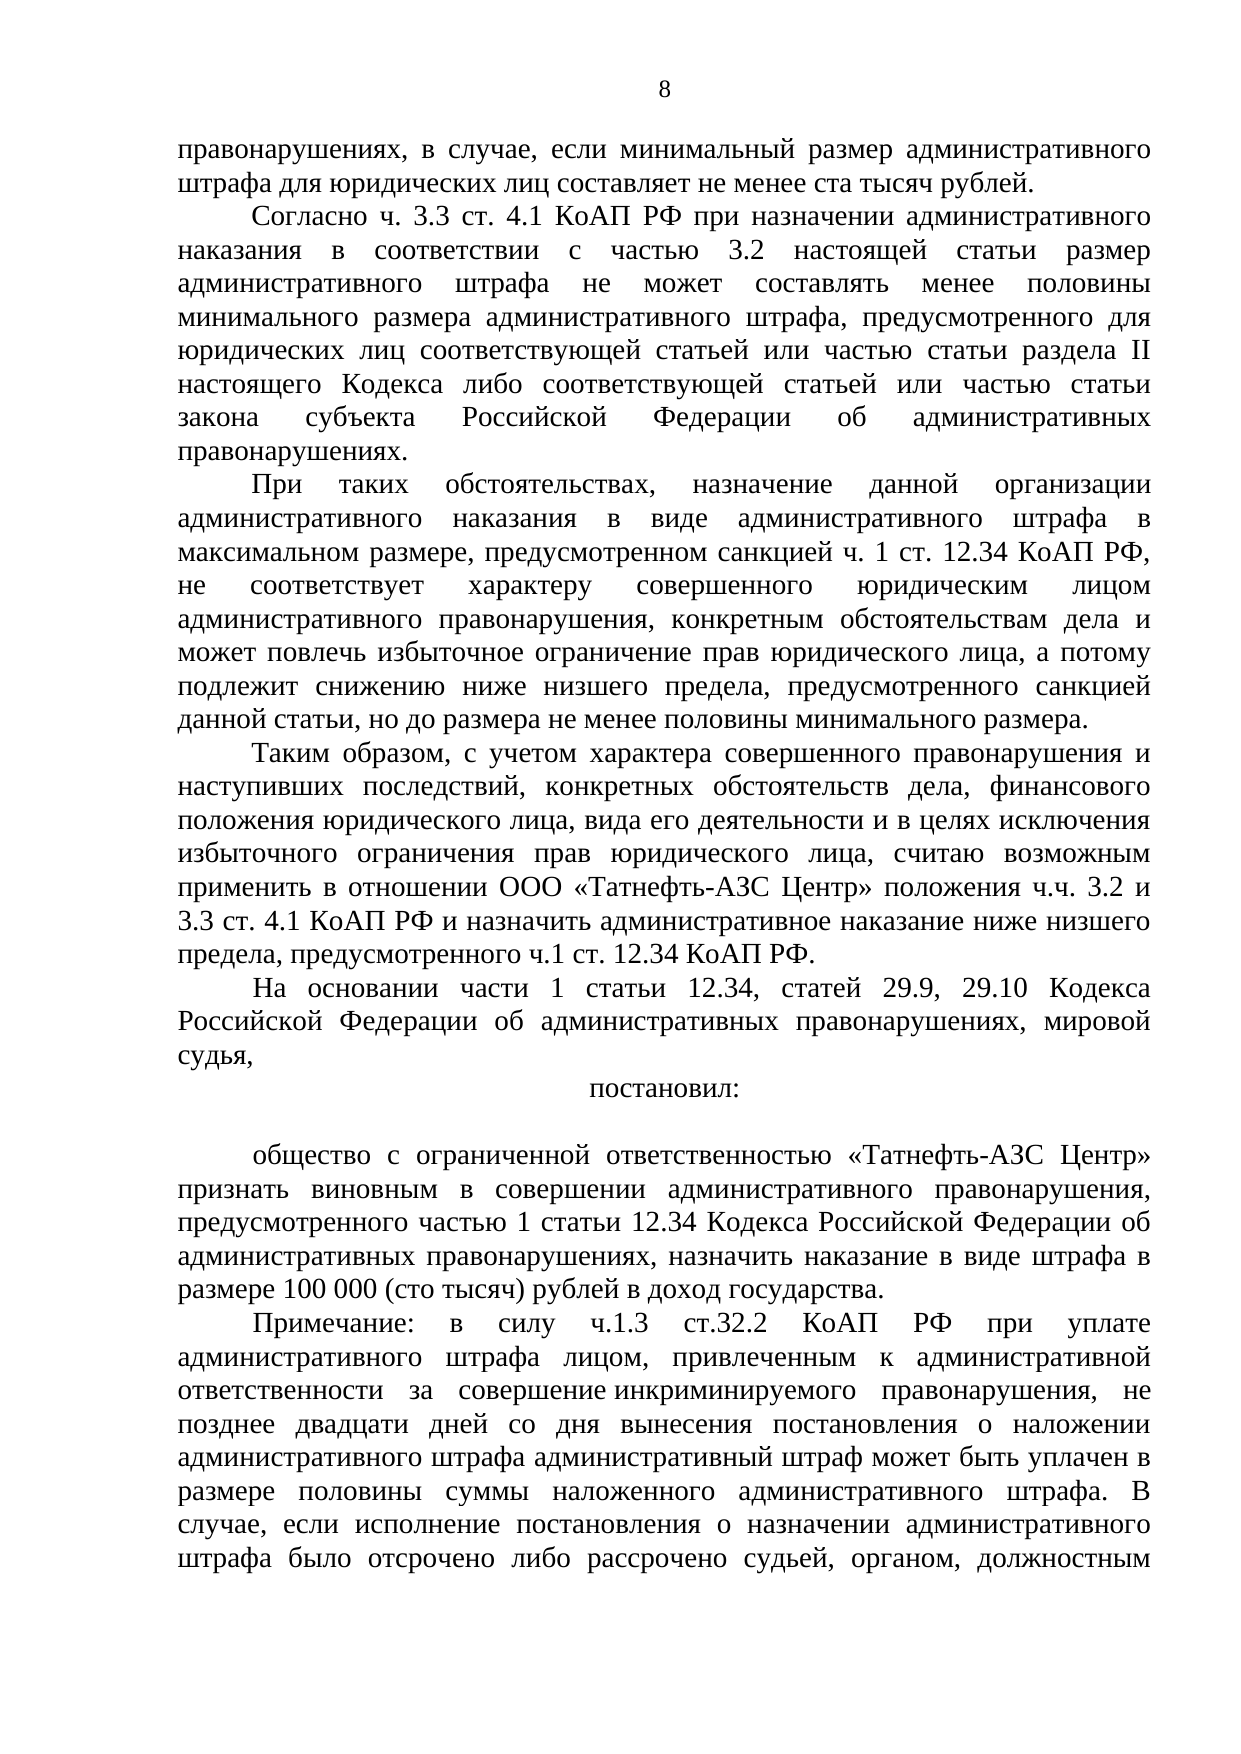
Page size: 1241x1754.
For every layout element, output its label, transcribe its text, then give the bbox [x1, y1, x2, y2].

text На основании части 1 статьи 12.34, статей 29.9, 29.10 Кодекса Российской Федерации об административных правонарушениях, мировой судья, [177, 970, 1152, 1070]
text общество с ограниченной ответственностью «Татнефть-АЗС Центр» признать виновным в совершении административного правонарушения, предусмотренного частью 1 статьи 12.34 Кодекса Российской Федерации об административных правонарушениях, назначить наказание в виде штрафа в размере 100 000 (сто тысяч) рублей в доход государства. [177, 1137, 1152, 1305]
text Согласно ч. 3.3 ст. 4.1 КоАП РФ при назначении административного наказания в соответствии с частью 3.2 настоящей статьи размер административного штрафа не может составлять менее половины минимального размера административного штрафа, предусмотренного для юридических лиц соответствующей статьей или частью статьи раздела II настоящего Кодекса либо соответствующей статьей или частью статьи закона субъекта Российской Федерации об административных правонарушениях. [177, 198, 1152, 467]
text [177, 131, 1152, 198]
text постановил: [177, 1070, 1152, 1104]
text При таких обстоятельствах, назначение данной организации административного наказания в виде административного штрафа в максимальном размере, предусмотренном санкцией ч. 1 ст. 12.34 КоАП РФ, не соответствует характеру совершенного юридическим лицом административного правонарушения, конкретным обстоятельствам дела и может повлечь избыточное ограничение прав юридического лица, а потому подлежит снижению ниже низшего предела, предусмотренного санкцией данной статьи, но до размера не менее половины минимального размера. [177, 467, 1152, 735]
text Таким образом, с учетом характера совершенного правонарушения и наступивших последствий, конкретных обстоятельств дела, финансового положения юридического лица, вида его деятельности и в целях исключения избыточного ограничения прав юридического лица, считаю возможным применить в отношении ООО «Татнефть-АЗС Центр» положения ч.ч. 3.2 и 3.3 ст. 4.1 КоАП РФ и назначить административное наказание ниже низшего предела, предусмотренного ч.1 ст. 12.34 КоАП РФ. [177, 735, 1152, 970]
